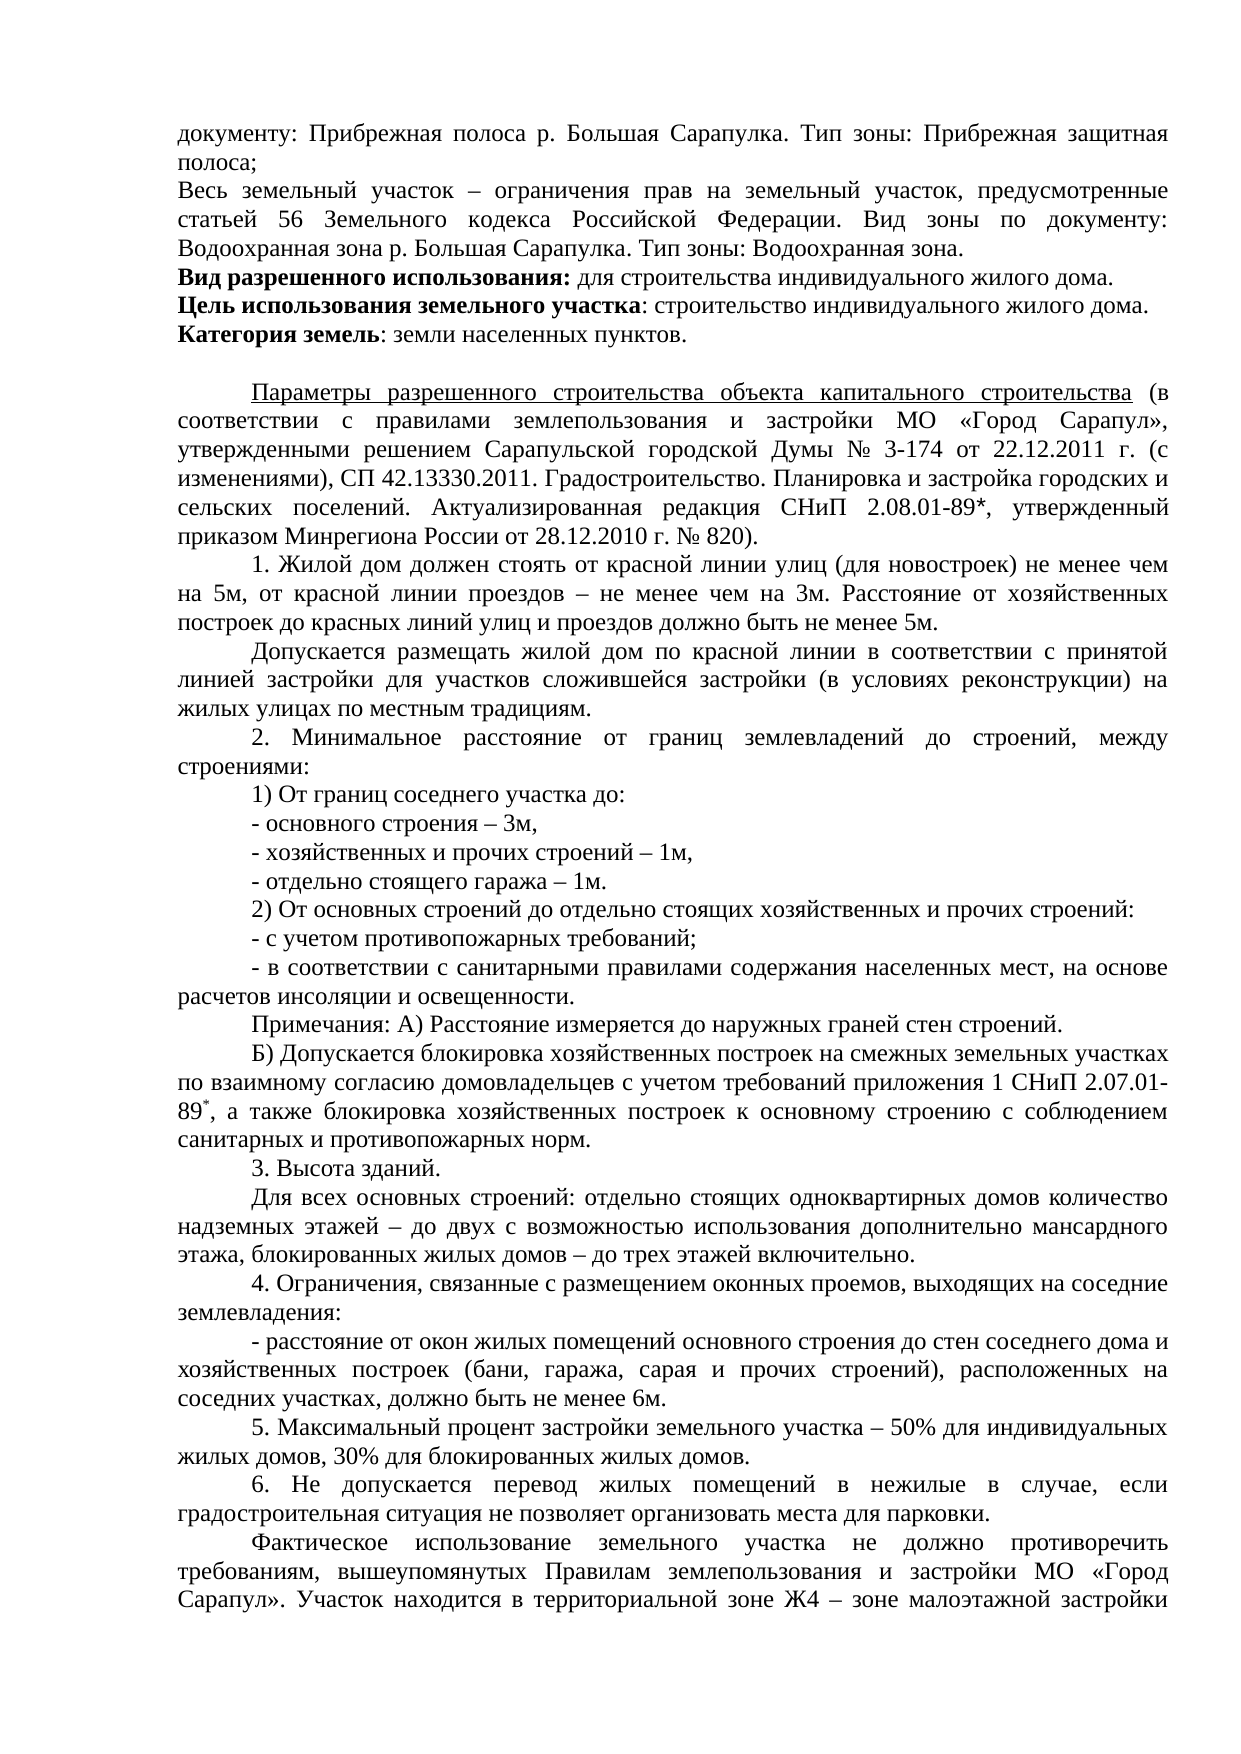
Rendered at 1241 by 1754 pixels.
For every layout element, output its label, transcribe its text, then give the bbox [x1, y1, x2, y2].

text Б) Допускается блокировка хозяйственных построек на смежных земельных участках по взаимному согласию домовладельцев с учетом требований приложения 1 СНиП 2.07.01-89*, а также блокировка хозяйственных построек к основному строению с соблюдением санитарных и противопожарных норм. [177, 1038, 1169, 1153]
text Параметры разрешенного строительства объекта капитального строительства (в соответствии с правилами землепользования и застройки МО «Город Сарапул», утвержденными решением Сарапульской городской Думы № 3-174 от 22.12.2011 г. (с изменениями), СП 42.13330.2011. Градостроительство. Планировка и застройка городских и сельских поселений. Актуализированная редакция СНиП 2.08.01-89*, утвержденный приказом Минрегиона России от 28.12.2010 г. № 820). [177, 377, 1169, 549]
text - с учетом противопожарных требований; [177, 923, 1169, 952]
text 6. Не допускается перевод жилых помещений в нежилые в случае, если градостроительная ситуация не позволяет организовать места для парковки. [177, 1469, 1169, 1527]
text 1) От границ соседнего участка до: [177, 779, 1169, 808]
text Примечания: А) Расстояние измеряется до наружных граней стен строений. [177, 1009, 1169, 1038]
text 4. Ограничения, связанные с размещением оконных проемов, выходящих на соседние землевладения: [177, 1268, 1169, 1326]
text Допускается размещать жилой дом по красной линии в соответствии с принятой линией застройки для участков сложившейся застройки (в условиях реконструкции) на жилых улицах по местным традициям. [177, 636, 1169, 722]
text Вид разрешенного использования: для строительства индивидуального жилого дома. [177, 262, 1169, 291]
text 5. Максимальный процент застройки земельного участка – 50% для индивидуальных жилых домов, 30% для блокированных жилых домов. [177, 1412, 1169, 1469]
text Категория земель: земли населенных пунктов. [177, 319, 1169, 348]
text Цель использования земельного участка: строительство индивидуального жилого дома. [177, 291, 1169, 319]
text 1. Жилой дом должен стоять от красной линии улиц (для новостроек) не менее чем на 5м, от красной линии проездов – не менее чем на 3м. Расстояние от хозяйственных построек до красных линий улиц и проездов должно быть не менее 5м. [177, 549, 1169, 636]
text - отдельно стоящего гаража – 1м. [177, 866, 1169, 894]
text - расстояние от окон жилых помещений основного строения до стен соседнего дома и хозяйственных построек (бани, гаража, сарая и прочих строений), расположенных на соседних участках, должно быть не менее 6м. [177, 1326, 1169, 1412]
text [177, 118, 1169, 176]
text 3. Высота зданий. [177, 1153, 1169, 1182]
text 2) От основных строений до отдельно стоящих хозяйственных и прочих строений: [177, 894, 1169, 923]
text 2. Минимальное расстояние от границ землевладений до строений, между строениями: [177, 722, 1169, 779]
text Для всех основных строений: отдельно стоящих одноквартирных домов количество надземных этажей – до двух с возможностью использования дополнительно мансардного этажа, блокированных жилых домов – до трех этажей включительно. [177, 1182, 1169, 1268]
text - основного строения – 3м, [177, 808, 1169, 837]
text - в соответствии с санитарными правилами содержания населенных мест, на основе расчетов инсоляции и освещенности. [177, 952, 1169, 1009]
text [177, 1527, 1169, 1613]
text - хозяйственных и прочих строений – 1м, [177, 837, 1169, 866]
text Весь земельный участок – ограничения прав на земельный участок, предусмотренные статьей 56 Земельного кодекса Российской Федерации. Вид зоны по документу: Водоохранная зона р. Большая Сарапулка. Тип зоны: Водоохранная зона. [177, 176, 1169, 262]
